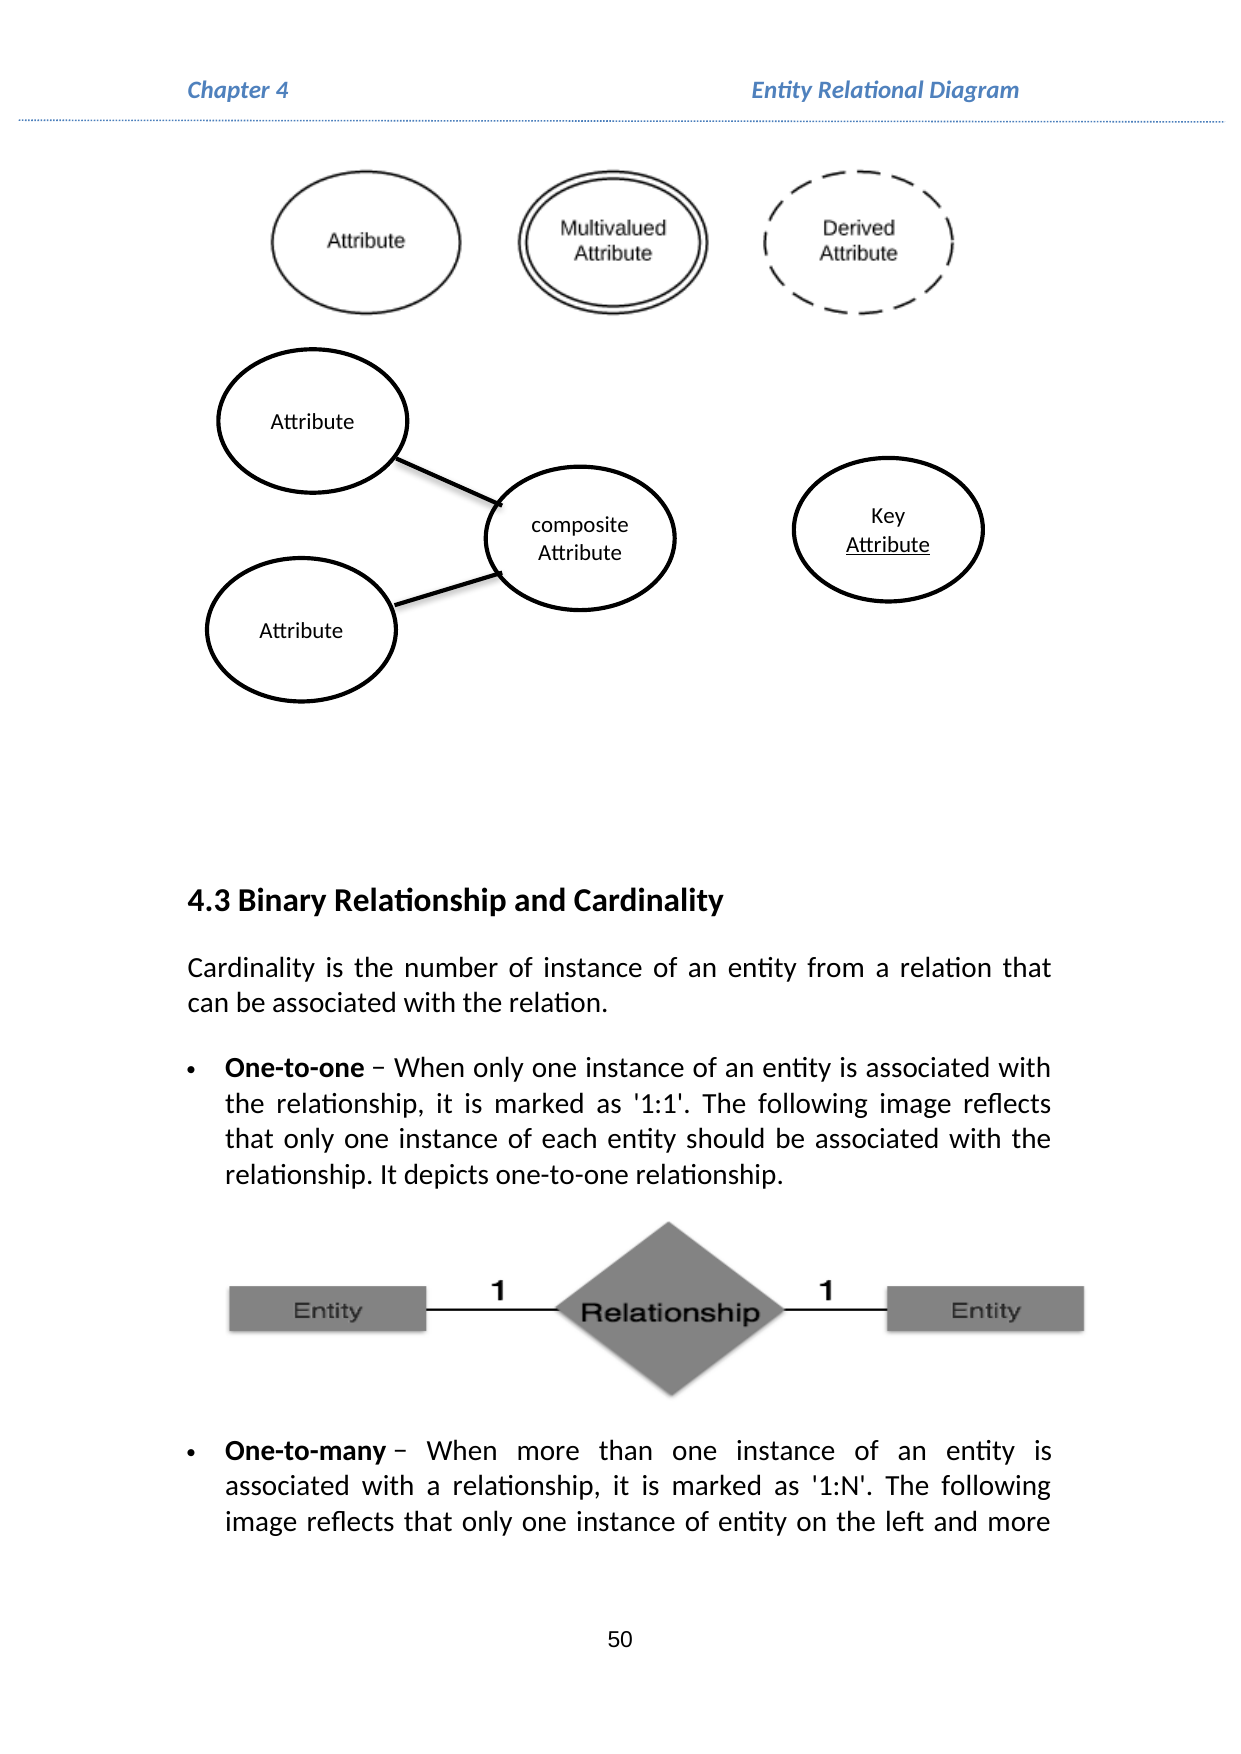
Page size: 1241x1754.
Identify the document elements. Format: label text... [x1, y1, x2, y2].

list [187, 1432, 1053, 1538]
subtitle 4.3 Binary Relationship and Cardinality [187, 879, 1053, 920]
list One-to-one − When only one instance of an entity is associated with the relationship, it is marked as '1:1'. The following image reflects that only one instance of each entity should be associated with the relationship. It depicts one-to-one relationship. [187, 1049, 1053, 1192]
text Cardinality is the number of instance of an entity from a relation that can be associated with the relation. [187, 949, 1053, 1020]
picture [232, 150, 1009, 346]
picture [225, 1220, 1089, 1402]
